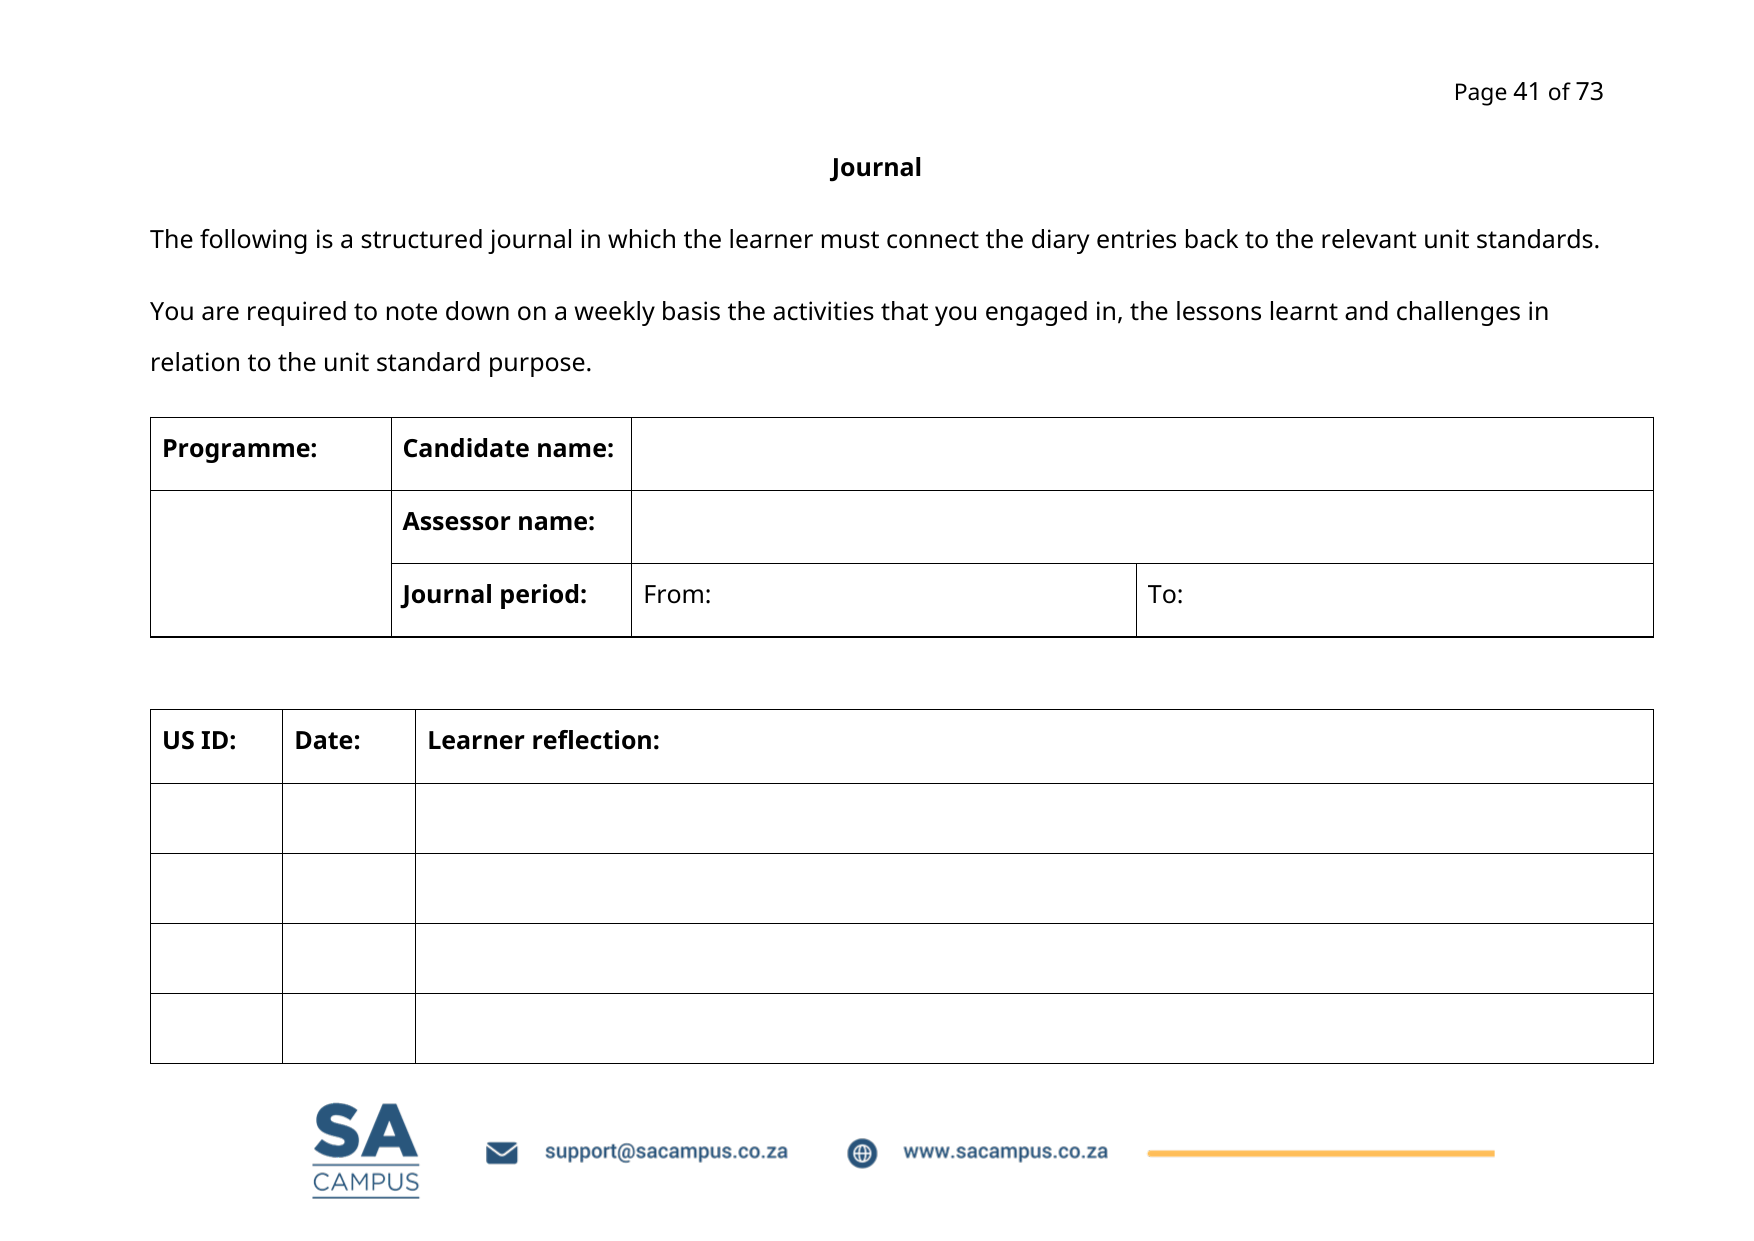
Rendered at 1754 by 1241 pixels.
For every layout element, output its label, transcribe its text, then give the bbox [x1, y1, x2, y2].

table_header Date: [283, 710, 415, 782]
table_cell [151, 854, 282, 923]
table_cell From: [632, 564, 1136, 636]
text The following is a structured journal in which the learner must connect the diary entries back to the relevant unit standards. [150, 222, 1604, 256]
table_header Programme: [151, 418, 391, 490]
table_cell [283, 854, 415, 923]
table_cell [632, 491, 1653, 563]
table_cell [416, 924, 1653, 993]
table_header Candidate name: [392, 418, 631, 490]
table_cell [416, 854, 1653, 923]
table_cell [283, 784, 415, 853]
table_cell [283, 924, 415, 993]
table_header [632, 418, 1653, 490]
text You are required to note down on a weekly basis the activities that you engaged in, the lessons learnt and challenges in relation to the unit standard purpose. [150, 294, 1604, 379]
table_cell [283, 994, 415, 1063]
table_cell [151, 491, 391, 636]
table_header Learner reflection: [416, 710, 1653, 782]
table_cell To: [1137, 564, 1653, 636]
table_cell [151, 924, 282, 993]
table_header US ID: [151, 710, 282, 782]
table_cell [416, 784, 1653, 853]
table_cell [416, 994, 1653, 1063]
text Journal [150, 150, 1604, 184]
table_cell [151, 784, 282, 853]
table_cell [151, 994, 282, 1063]
table_cell Journal period: [392, 564, 631, 636]
table_cell Assessor name: [392, 491, 631, 563]
picture [259, 1064, 1495, 1239]
